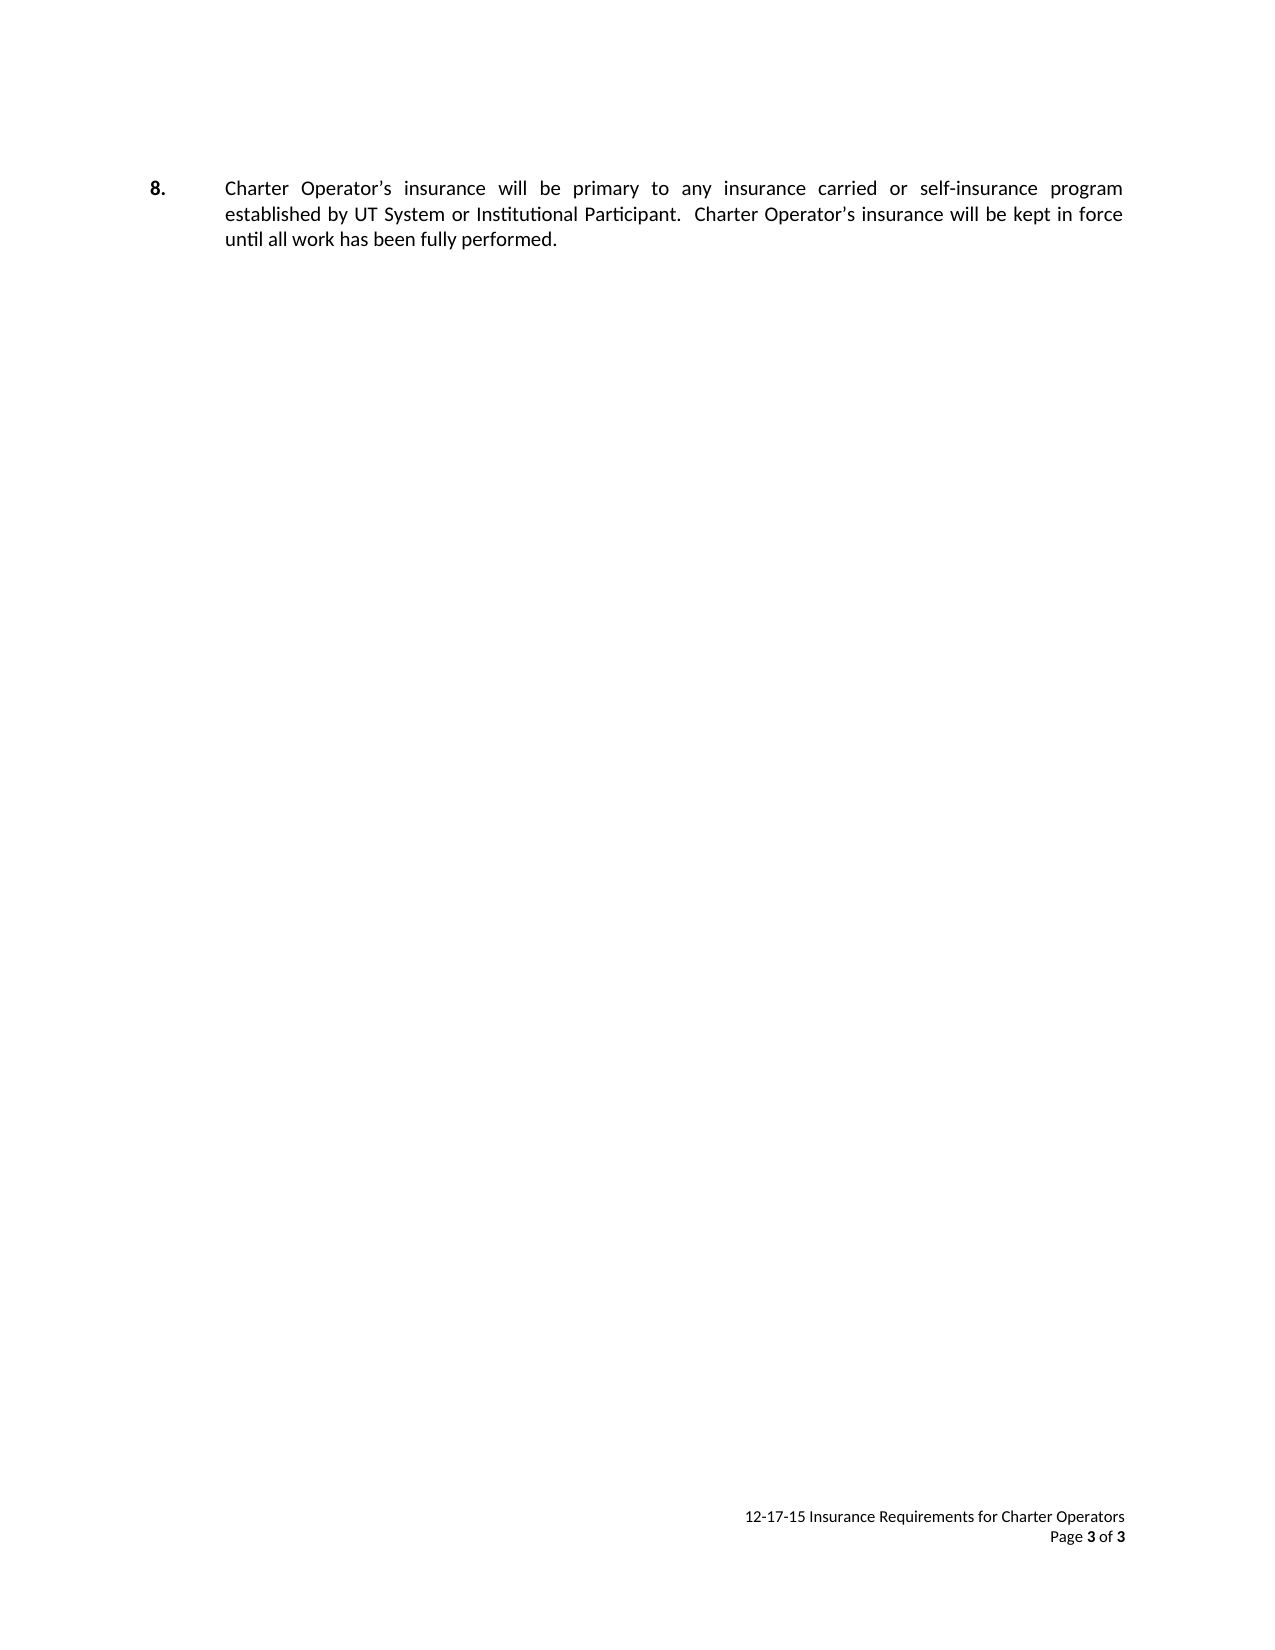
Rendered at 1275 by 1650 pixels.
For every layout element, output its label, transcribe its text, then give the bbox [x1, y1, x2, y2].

text 8. Charter Operator’s insurance will be primary to any insurance carried or self-insurance program established by UT System or Institutional Participant. Charter Operator’s insurance will be kept in force until all work has been fully performed. [150, 175, 1125, 252]
